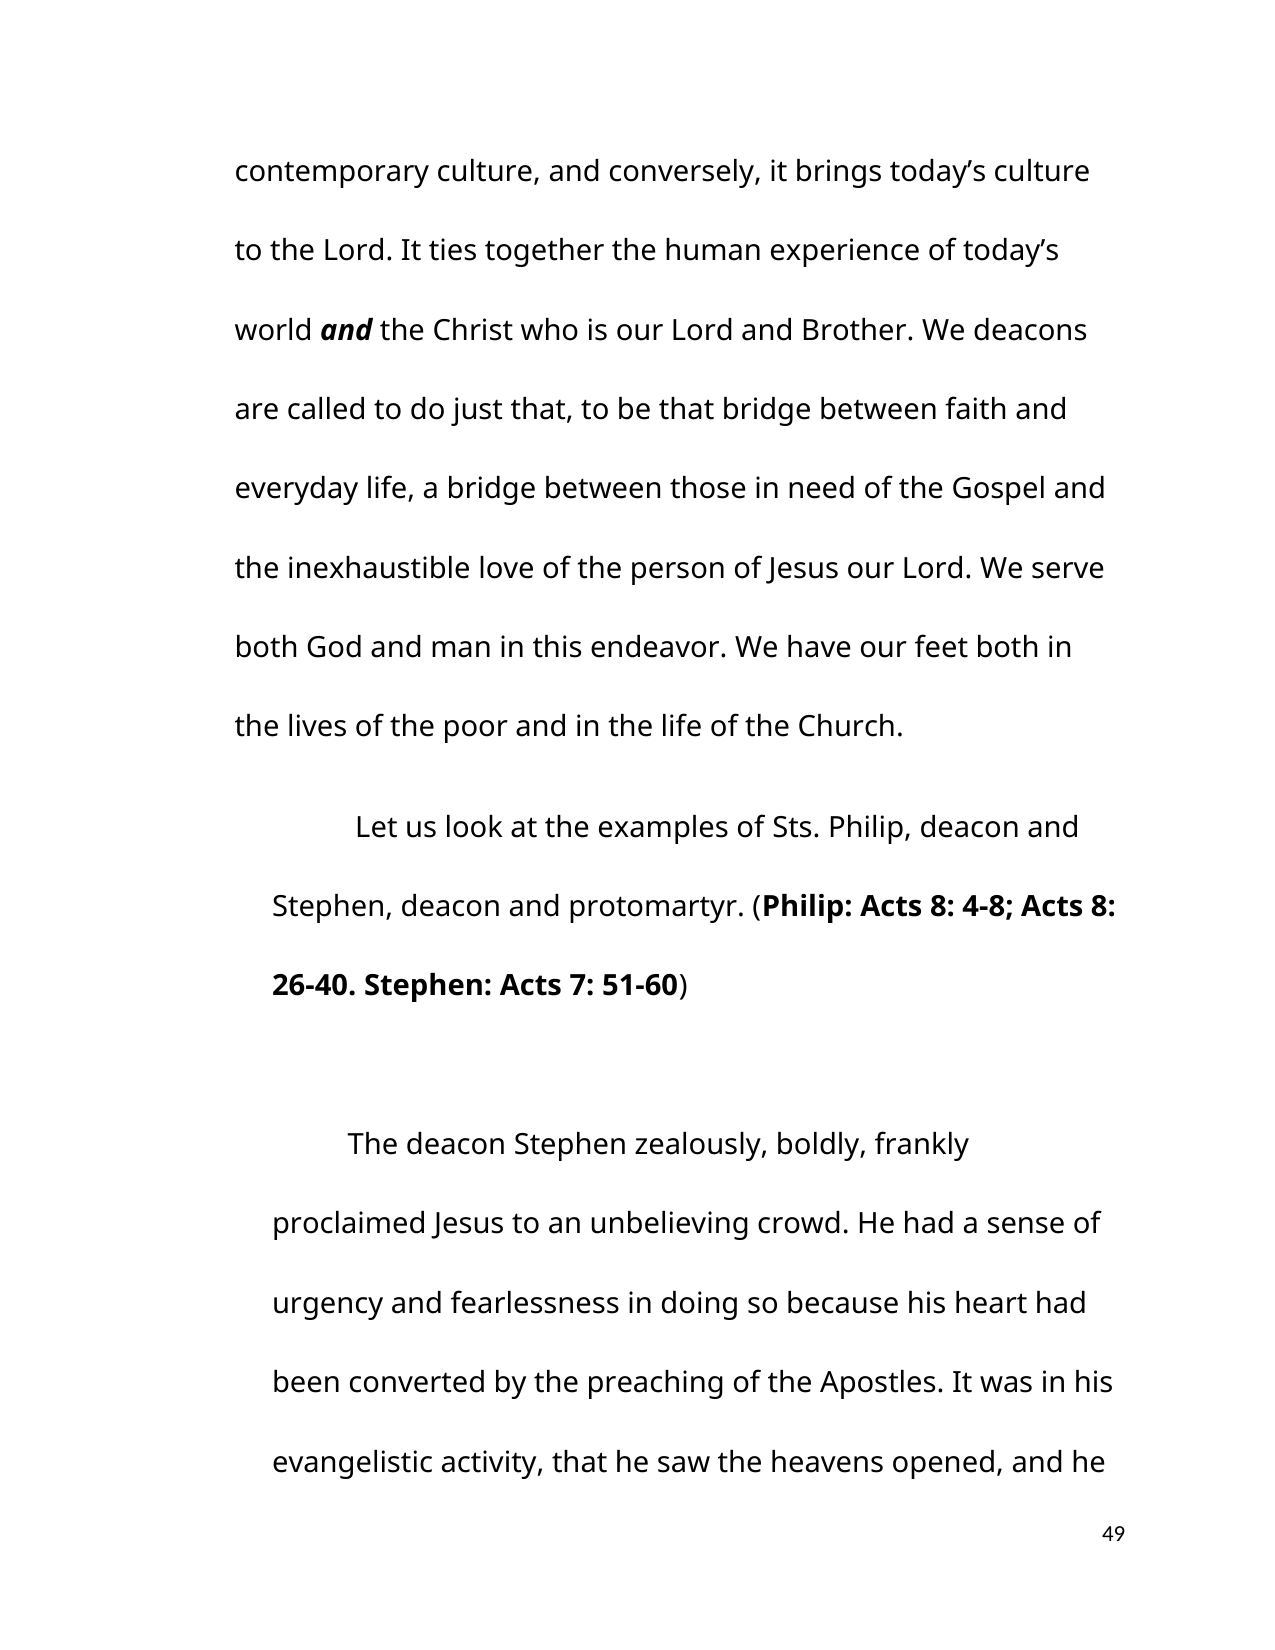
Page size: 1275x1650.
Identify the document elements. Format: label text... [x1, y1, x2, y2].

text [234, 150, 1125, 745]
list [272, 1123, 1125, 1481]
list Let us look at the examples of Sts. Philip, deacon and Stephen, deacon and protomartyr. (Philip: Acts 8: 4-8; Acts 8: 26-40. Stephen: Acts 7: 51-60) [272, 806, 1125, 1004]
